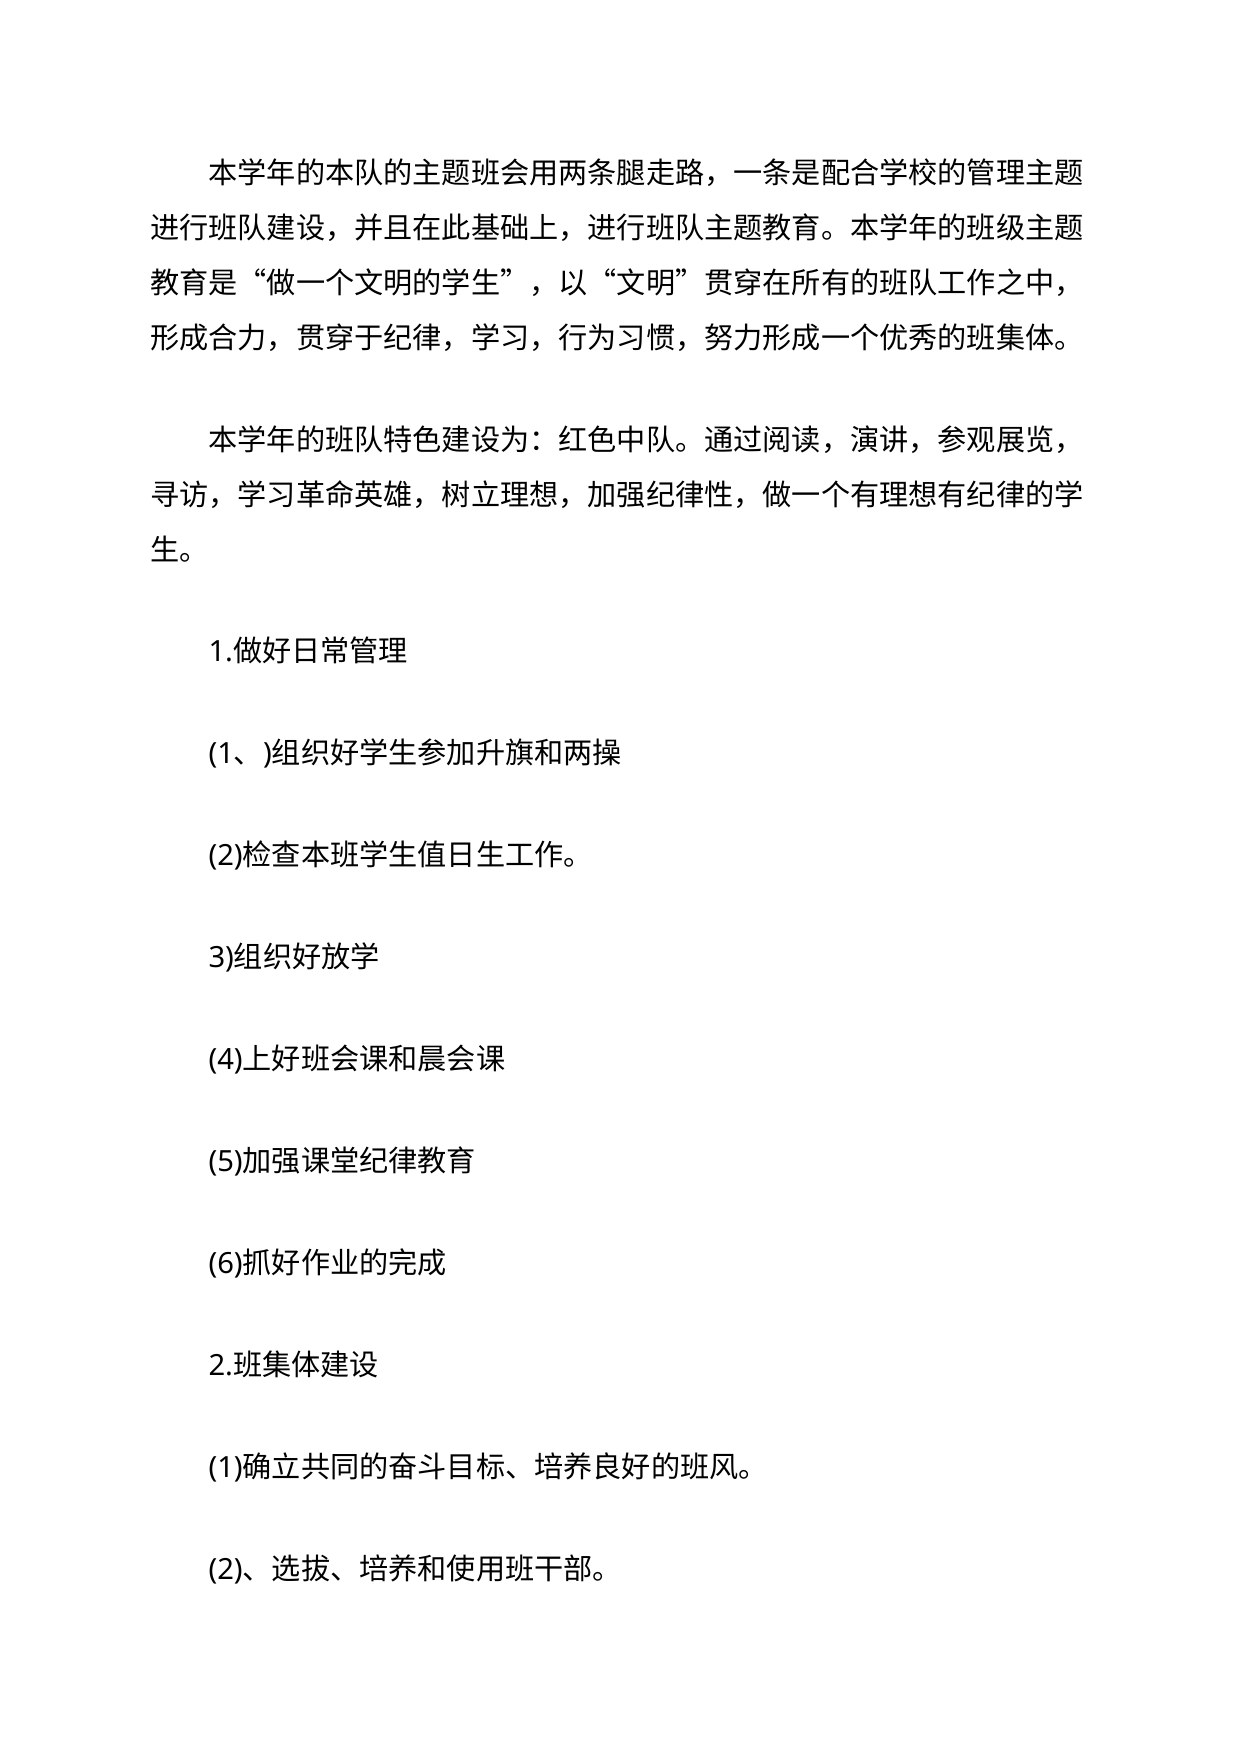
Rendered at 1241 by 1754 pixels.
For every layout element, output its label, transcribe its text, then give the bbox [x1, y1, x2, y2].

text (4)上好班会课和晨会课 [150, 1036, 1090, 1078]
text (1、)组织好学生参加升旗和两操 [150, 730, 1090, 772]
text (6)抓好作业的完成 [150, 1240, 1090, 1282]
text 本学年的本队的主题班会用两条腿走路，一条是配合学校的管理主题进行班队建设，并且在此基础上，进行班队主题教育。本学年的班级主题教育是“做一个文明的学生”，以“文明”贯穿在所有的班队工作之中，形成合力，贯穿于纪律，学习，行为习惯，努力形成一个优秀的班集体。 [150, 150, 1090, 357]
text 本学年的班队特色建设为：红色中队。通过阅读，演讲，参观展览，寻访，学习革命英雄，树立理想，加强纪律性，做一个有理想有纪律的学生。 [150, 416, 1090, 568]
text (1)确立共同的奋斗目标、培养良好的班风。 [150, 1444, 1090, 1486]
text (2)检查本班学生值日生工作。 [150, 832, 1090, 874]
text 2.班集体建设 [150, 1342, 1090, 1384]
text (2)、选拔、培养和使用班干部。 [150, 1546, 1090, 1588]
text (5)加强课堂纪律教育 [150, 1138, 1090, 1180]
text 3)组织好放学 [150, 934, 1090, 976]
text 1.做好日常管理 [150, 628, 1090, 670]
